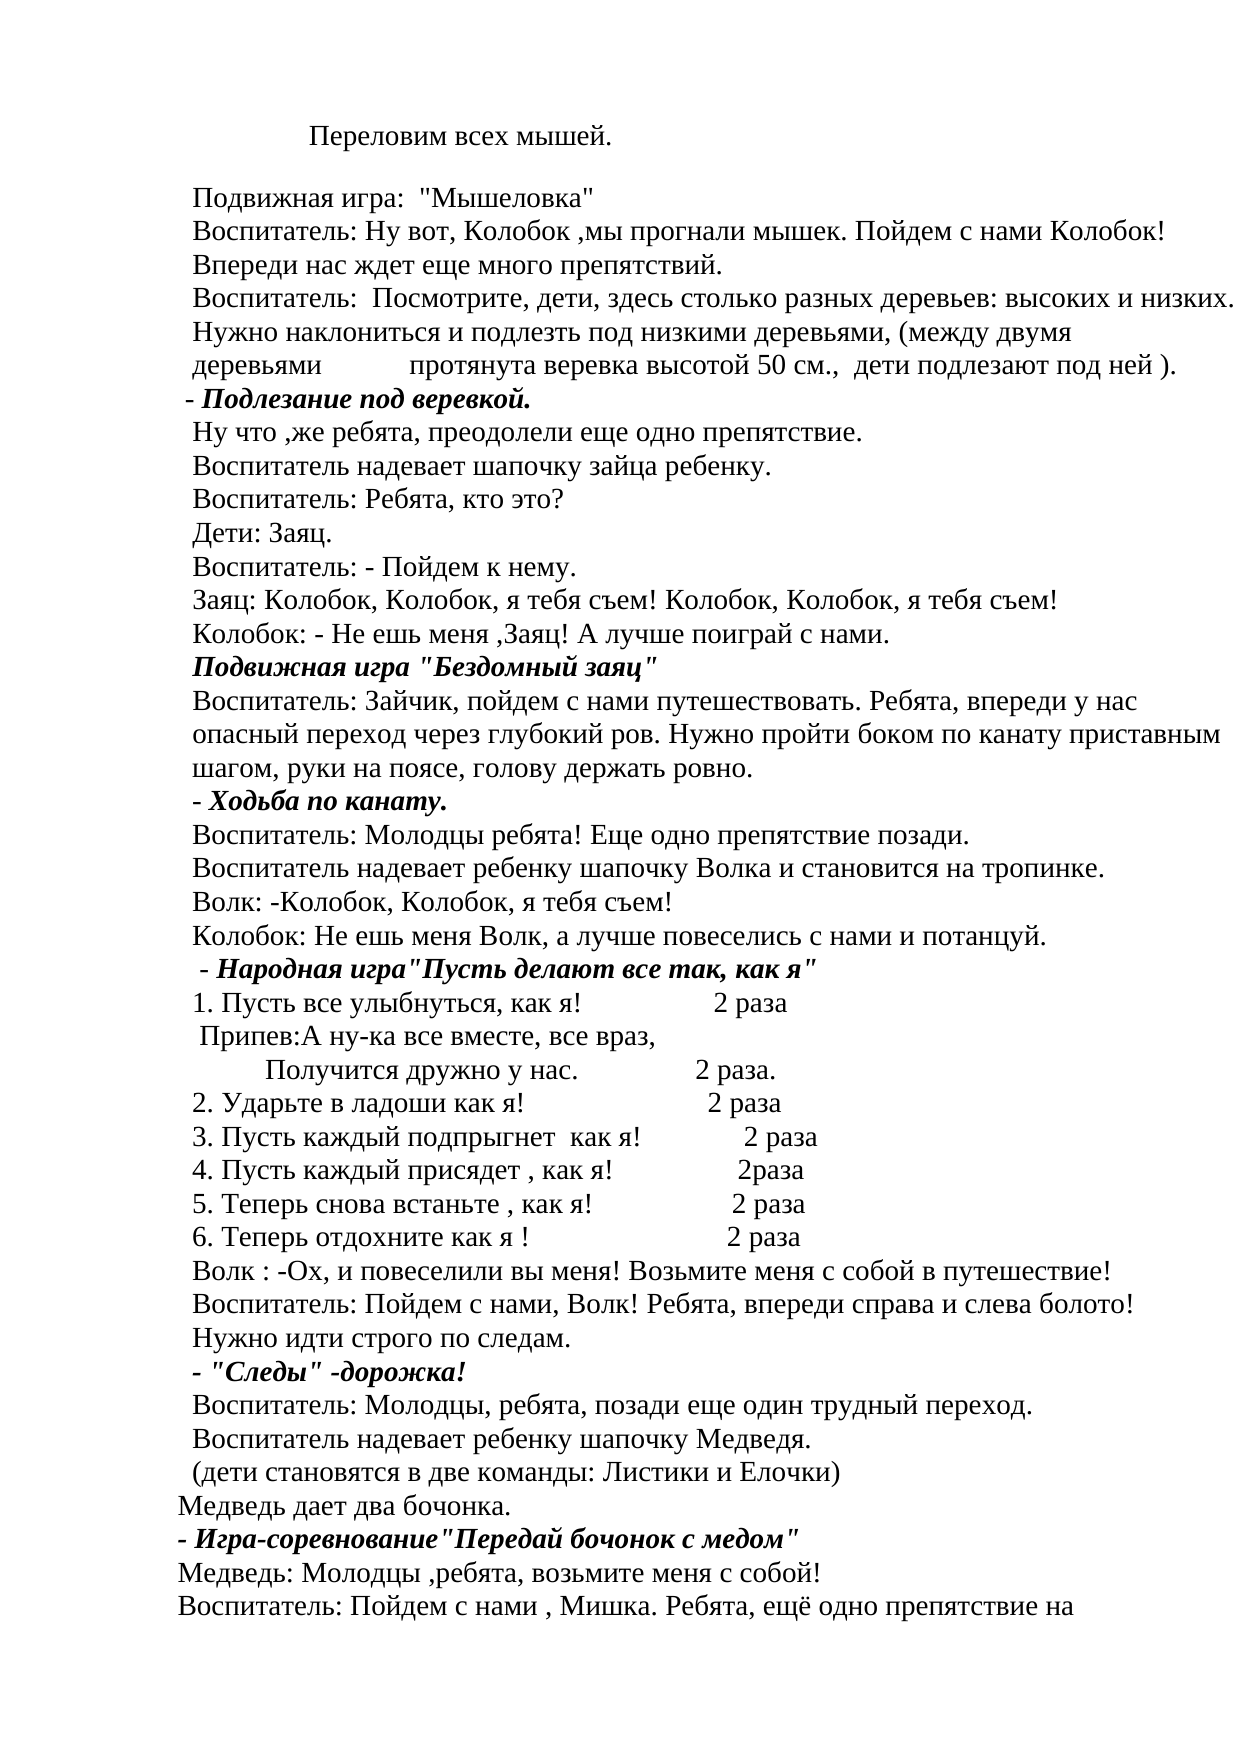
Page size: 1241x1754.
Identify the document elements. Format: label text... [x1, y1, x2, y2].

text Воспитатель: - Пойдем к нему. [177, 549, 1240, 582]
text 3. Пусть каждый подпрыгнет как я! 2 раза [177, 1119, 1152, 1152]
text Подвижная игра: "Мышеловка" [177, 180, 1240, 213]
text Воспитатель: Ну вот, Колобок ,мы прогнали мышек. Пойдем с нами Колобок! [177, 213, 1240, 247]
text 4. Пусть каждый присядет , как я! 2раза [177, 1152, 1161, 1186]
text шагом, руки на поясе, голову держать ровно. [177, 750, 1152, 783]
text 5. Теперь снова встаньте , как я! 2 раза [177, 1186, 1152, 1219]
text Получится дружно у нас. 2 раза. [177, 1052, 1152, 1085]
text Воспитатель надевает шапочку зайца ребенку. [177, 448, 1240, 482]
text - Подлезание под веревкой. [177, 381, 1240, 414]
text Воспитатель: Зайчик, пойдем с нами путешествовать. Ребята, впереди у нас [177, 683, 1240, 716]
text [177, 1588, 1152, 1622]
text - "Следы" -дорожка! [177, 1354, 1152, 1387]
text Подвижная игра "Бездомный заяц" [177, 649, 1240, 683]
text Ну что ,же ребята, преодолели еще одно препятствие. [177, 414, 1240, 448]
text - Ходьба по канату. [177, 783, 1152, 817]
text Воспитатель надевает ребенку шапочку Медведя. [177, 1421, 1152, 1454]
text Воспитатель: Ребята, кто это? [177, 482, 1240, 515]
text опасный переход через глубокий ров. Нужно пройти боком по канату приставным [177, 716, 1240, 750]
text (дети становятся в две команды: Листики и Елочки) [177, 1454, 1152, 1488]
text Нужно идти строго по следам. [177, 1320, 1152, 1354]
text Воспитатель: Молодцы, ребята, позади еще один трудный переход. [177, 1387, 1152, 1421]
text Медведь дает два бочонка. [177, 1488, 1152, 1521]
text 1. Пусть все улыбнуться, как я! 2 раза [177, 985, 1152, 1018]
text Волк: -Колобок, Колобок, я тебя съем! [177, 884, 1152, 918]
text Колобок: - Не ешь меня ,Заяц! А лучше поиграй с нами. [177, 616, 1240, 649]
text Воспитатель: Посмотрите, дети, здесь столько разных деревьев: высоких и низких. [177, 280, 1240, 314]
text Дети: Заяц. [177, 515, 1240, 549]
text Нужно наклониться и подлезть под низкими деревьями, (между двумя деревьями протянута веревка высотой 50 см., дети подлезают под ней ). [192, 314, 1206, 381]
text Впереди нас ждет еще много препятствий. [177, 247, 1240, 280]
text Колобок: Не ешь меня Волк, а лучше повеселись с нами и потанцуй. [177, 918, 1152, 951]
text Припев:А ну-ка все вместе, все враз, [177, 1018, 1152, 1052]
text Волк : -Ох, и повеселили вы меня! Возьмите меня с собой в путешествие! [177, 1253, 1152, 1287]
text Заяц: Колобок, Колобок, я тебя съем! Колобок, Колобок, я тебя съем! [177, 582, 1240, 616]
text Воспитатель: Молодцы ребята! Еще одно препятствие позади. [177, 817, 1152, 851]
text Переловим всех мышей. [177, 118, 1240, 152]
text - Народная игра"Пусть делают все так, как я" [177, 951, 1152, 985]
text Медведь: Молодцы ,ребята, возьмите меня с собой! [177, 1555, 1152, 1588]
text 2. Ударьте в ладоши как я! 2 раза [177, 1085, 1152, 1119]
text 6. Теперь отдохните как я ! 2 раза [177, 1219, 1152, 1253]
text Воспитатель: Пойдем с нами, Волк! Ребята, впереди справа и слева болото! [177, 1287, 1152, 1320]
text - Игра-соревнование"Передай бочонок с медом" [177, 1521, 1152, 1555]
text Воспитатель надевает ребенку шапочку Волка и становится на тропинке. [177, 851, 1152, 884]
